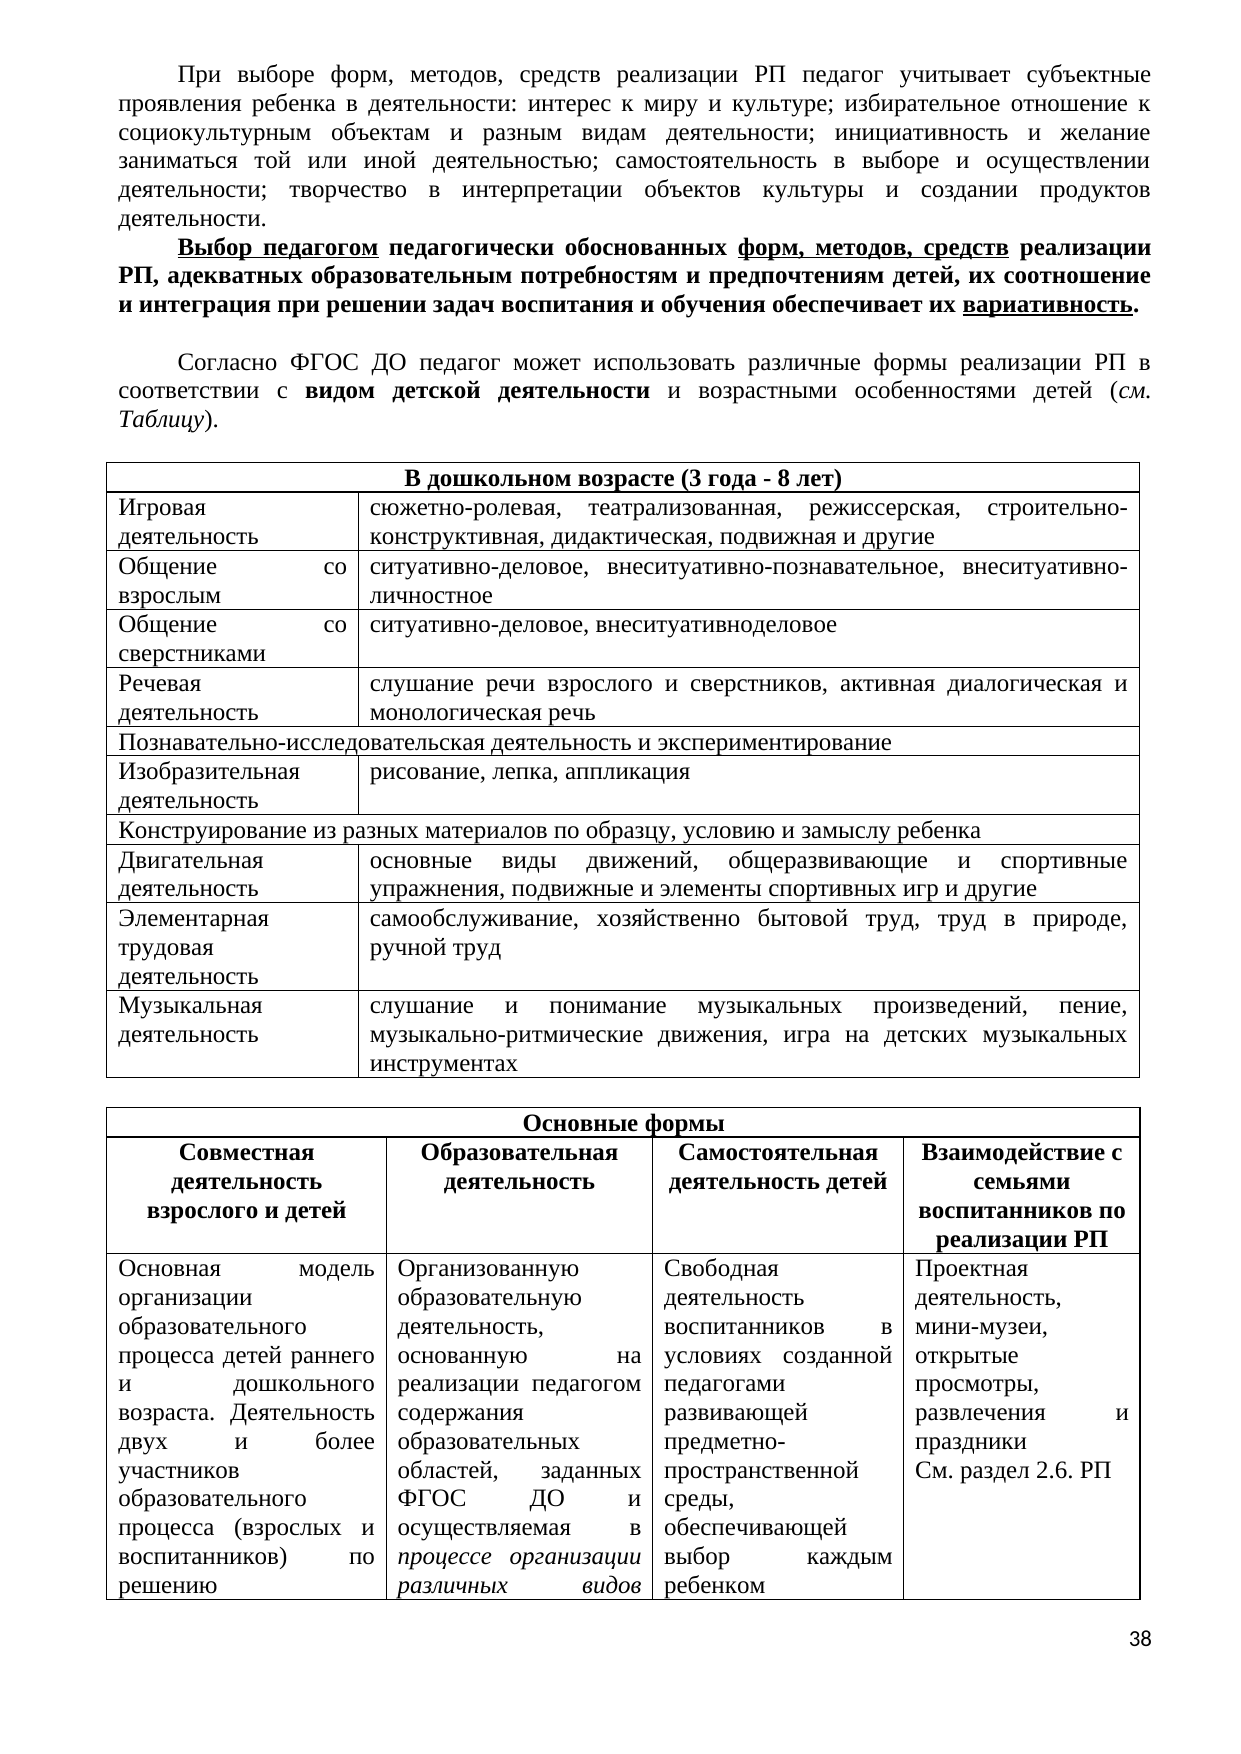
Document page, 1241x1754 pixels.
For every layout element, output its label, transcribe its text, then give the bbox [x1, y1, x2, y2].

table_cell рисование, лепка, аппликация [359, 756, 1139, 814]
text Согласно ФГОС ДО педагог может использовать различные формы реализации РП в соответствии с видом детской деятельности и возрастными особенностями детей (см. Таблицу). [118, 347, 1152, 433]
table_cell Общение со сверстниками [107, 610, 358, 667]
table_cell Конструирование из разных материалов по образцу, условию и замыслу ребенка [107, 815, 1139, 844]
table_cell Самостоятельная деятельность детей [653, 1138, 903, 1252]
table_cell Элементарная трудовая деятельность [107, 903, 358, 989]
table_cell Познавательно-исследовательская деятельность и экспериментирование [107, 727, 1139, 755]
table_cell Взаимодействие с семьями воспитанников по реализации РП [904, 1138, 1139, 1252]
table_header Основные формы [107, 1108, 1139, 1136]
table_cell Речевая деятельность [107, 668, 358, 726]
table_cell Изобразительная деятельность [107, 756, 358, 814]
table_header В дошкольном возрасте (3 года - 8 лет) [107, 463, 1139, 491]
table_cell Образовательная деятельность [387, 1138, 652, 1252]
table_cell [904, 1254, 1139, 1598]
table_cell Музыкальная деятельность [107, 991, 358, 1077]
table_cell сюжетно-ролевая, театрализованная, режиссерская, строительно-конструктивная, дидактическая, подвижная и другие [359, 493, 1139, 550]
table_cell ситуативно-деловое, внеситуативно-познавательное, внеситуативно-личностное [359, 551, 1139, 608]
table_cell Игровая деятельность [107, 493, 358, 550]
text При выборе форм, методов, средств реализации РП педагог учитывает субъектные проявления ребенка в деятельности: интерес к миру и культуре; избирательное отношение к социокультурным объектам и разным видам деятельности; инициативность и желание заниматься той или иной деятельностью; самостоятельность в выборе и осуществлении деятельности; творчество в интерпретации объектов культуры и создании продуктов деятельности. [118, 59, 1152, 232]
table_cell слушание речи взрослого и сверстников, активная диалогическая и монологическая речь [359, 668, 1139, 726]
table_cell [387, 1254, 652, 1598]
table_cell Двигательная деятельность [107, 845, 358, 902]
table_cell слушание и понимание музыкальных произведений, пение, музыкально-ритмические движения, игра на детских музыкальных инструментах [359, 991, 1139, 1077]
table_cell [107, 1254, 386, 1598]
text Выбор педагогом педагогически обоснованных форм, методов, средств реализации РП, адекватных образовательным потребностям и предпочтениям детей, их соотношение и интеграция при решении задач воспитания и обучения обеспечивает их вариативность. [118, 232, 1152, 318]
table_cell Совместная деятельность взрослого и детей [107, 1138, 386, 1252]
table_cell Общение со взрослым [107, 551, 358, 608]
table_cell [653, 1254, 903, 1598]
table_cell ситуативно-деловое, внеситуативноделовое [359, 610, 1139, 667]
table_cell самообслуживание, хозяйственно бытовой труд, труд в природе, ручной труд [359, 903, 1139, 989]
table_cell основные виды движений, общеразвивающие и спортивные упражнения, подвижные и элементы спортивных игр и другие [359, 845, 1139, 902]
